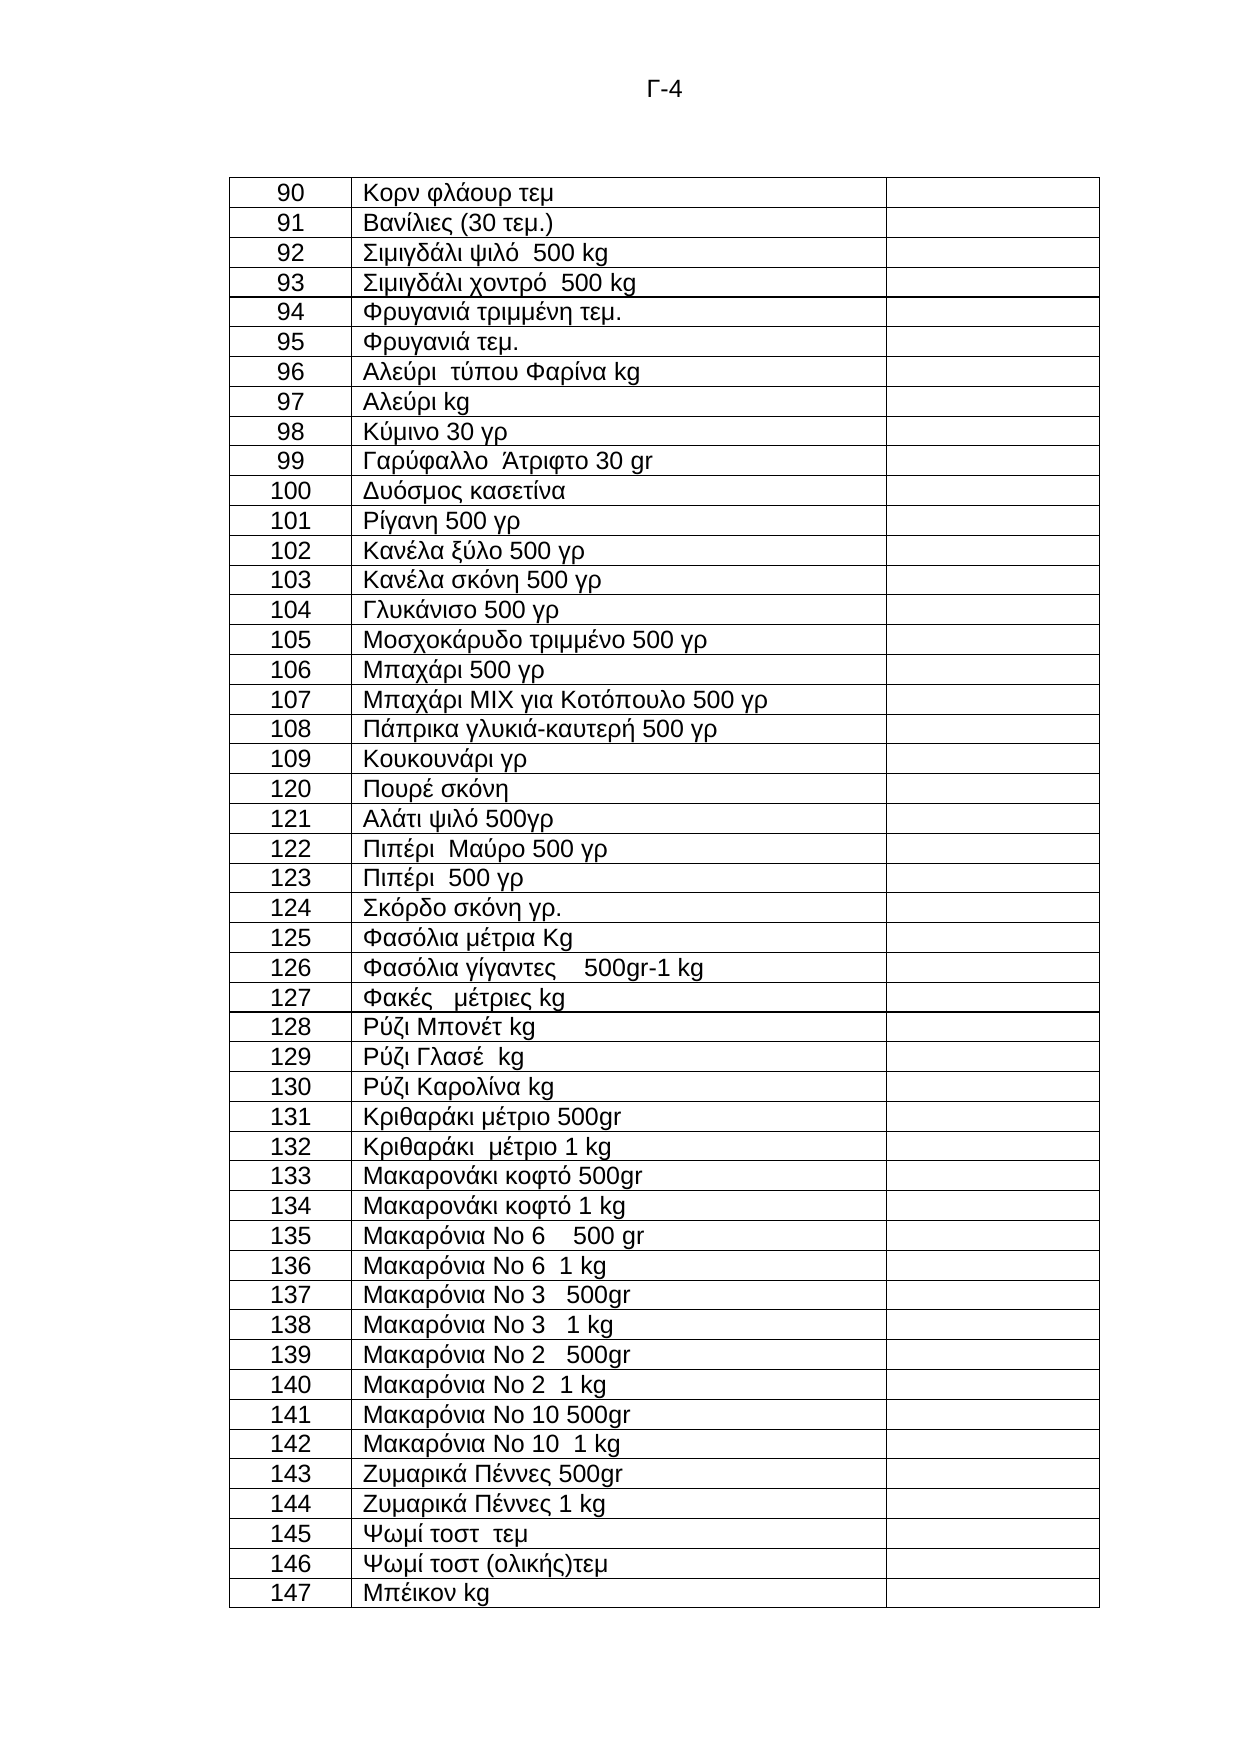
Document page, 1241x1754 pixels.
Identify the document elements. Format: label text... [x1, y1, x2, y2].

table_cell 101 [230, 506, 351, 535]
table_cell [887, 298, 1099, 326]
table_cell Φασόλια μέτρια Κg [352, 923, 886, 952]
table_cell [887, 983, 1099, 1011]
table_cell Πάπρικα γλυκιά-καυτερή 500 γρ [352, 715, 886, 743]
table_cell [887, 1400, 1099, 1428]
table_cell 90 [230, 178, 351, 207]
table_cell 137 [230, 1281, 351, 1309]
table_cell [887, 417, 1099, 445]
table_cell [887, 1370, 1099, 1399]
table_cell Κουκουνάρι γρ [352, 744, 886, 773]
table_cell [887, 1102, 1099, 1131]
table_cell Φρυγανιά τεμ. [352, 327, 886, 356]
table_cell [887, 1579, 1099, 1607]
table_cell Κριθαράκι μέτριο 500gr [352, 1102, 886, 1131]
table_cell 144 [230, 1489, 351, 1518]
table_cell 96 [230, 357, 351, 386]
table_cell 132 [230, 1132, 351, 1160]
table_cell Μακαρόνια No 2 500gr [352, 1340, 886, 1369]
table_cell 98 [230, 417, 351, 445]
table_cell Ψωμί τοστ τεμ [352, 1519, 886, 1548]
table_cell Μοσχοκάρυδο τριμμένο 500 γρ [352, 625, 886, 654]
table_cell Μακαρόνια No 10 500gr [352, 1400, 886, 1428]
table_cell 134 [230, 1191, 351, 1220]
table_cell Γαρύφαλλο Άτριφτο 30 gr [352, 446, 886, 475]
table_cell [887, 1519, 1099, 1548]
table_cell 146 [230, 1549, 351, 1577]
table_cell [887, 1161, 1099, 1190]
table_cell 93 [230, 268, 351, 296]
table_cell 100 [230, 476, 351, 505]
table_cell [887, 476, 1099, 505]
table_cell 126 [230, 953, 351, 982]
table_cell Μακαρονάκι κοφτό 1 kg [352, 1191, 886, 1220]
table_cell Ρύζι Μπονέτ kg [352, 1013, 886, 1041]
table_cell [887, 1221, 1099, 1250]
table_cell 91 [230, 208, 351, 237]
table_cell Ρίγανη 500 γρ [352, 506, 886, 535]
table_cell Πουρέ σκόνη [352, 774, 886, 803]
table_cell 136 [230, 1251, 351, 1279]
table_cell [887, 536, 1099, 564]
table_cell [887, 1281, 1099, 1309]
table_cell Μπαχάρι ΜΙΧ για Κοτόπουλο 500 γρ [352, 685, 886, 713]
table_cell 147 [230, 1579, 351, 1607]
table_cell 122 [230, 834, 351, 862]
table_cell [887, 387, 1099, 416]
table_cell Μακαρόνια No 2 [352, 1370, 886, 1399]
table_cell [887, 566, 1099, 594]
table_cell 120 [230, 774, 351, 803]
table_cell Ζυμαρικά Πέννες 500gr [352, 1459, 886, 1488]
table_cell 145 [230, 1519, 351, 1548]
table_cell [887, 1549, 1099, 1577]
table_cell [887, 953, 1099, 982]
table_cell 121 [230, 804, 351, 833]
table_cell 95 [230, 327, 351, 356]
table_cell 104 [230, 595, 351, 624]
table_cell [887, 685, 1099, 713]
table_cell [887, 1340, 1099, 1369]
table_cell [887, 804, 1099, 833]
table_cell [887, 893, 1099, 922]
table_cell [887, 625, 1099, 654]
table_cell 138 [230, 1310, 351, 1339]
table_cell 140 [230, 1370, 351, 1399]
table_cell Κριθαράκι μέτριο 1 kg [352, 1132, 886, 1160]
table_cell Φακές μέτριες kg [352, 983, 886, 1011]
table_cell Βανίλιες (30 τεμ.) [352, 208, 886, 237]
table_cell 92 [230, 238, 351, 267]
table_cell [887, 1251, 1099, 1279]
table_cell [887, 864, 1099, 892]
table_cell 133 [230, 1161, 351, 1190]
table_cell 108 [230, 715, 351, 743]
table_cell [887, 1459, 1099, 1488]
table_cell Αλεύρι kg [352, 387, 886, 416]
table_cell [887, 1042, 1099, 1071]
table_cell 125 [230, 923, 351, 952]
table_cell Κανέλα ξύλο 500 γρ [352, 536, 886, 564]
table_cell 94 [230, 298, 351, 326]
table_cell [887, 327, 1099, 356]
table_cell Αλεύρι τύπου Φαρίνα kg [352, 357, 886, 386]
table_cell 127 [230, 983, 351, 1011]
table_cell [887, 506, 1099, 535]
table_cell Σιμιγδάλι χοντρό [352, 268, 886, 296]
table_cell 124 [230, 893, 351, 922]
table_cell 123 [230, 864, 351, 892]
table_cell [887, 595, 1099, 624]
table_cell 109 [230, 744, 351, 773]
table_cell [887, 1072, 1099, 1101]
table_cell Φασόλια γίγαντες [352, 953, 886, 982]
table_cell Μακαρονάκι κοφτό 500gr [352, 1161, 886, 1190]
table_cell Μπέικον kg [352, 1579, 886, 1607]
table_cell [887, 1489, 1099, 1518]
table_cell Μακαρόνια No 3 500gr [352, 1281, 886, 1309]
table_cell Αλάτι ψιλό 500γρ [352, 804, 886, 833]
table_cell 128 [230, 1013, 351, 1041]
table_cell Ψωμί τοστ (ολικής)τεμ [352, 1549, 886, 1577]
table_cell 130 [230, 1072, 351, 1101]
table_cell 143 [230, 1459, 351, 1488]
table_cell [887, 655, 1099, 684]
table_cell Πιπέρι 500 γρ [352, 864, 886, 892]
table_cell Δυόσμος κασετίνα [352, 476, 886, 505]
table_cell Κανέλα σκόνη 500 γρ [352, 566, 886, 594]
table_cell Γλυκάνισο 500 γρ [352, 595, 886, 624]
table_cell Κύμινο 30 γρ [352, 417, 886, 445]
table_cell Μακαρόνια No 10 1 kg [352, 1430, 886, 1458]
table_cell 139 [230, 1340, 351, 1369]
table_cell [887, 1191, 1099, 1220]
table_cell [887, 715, 1099, 743]
table_cell [887, 923, 1099, 952]
table_cell Ρύζι Καρολίνα kg [352, 1072, 886, 1101]
table_cell [887, 357, 1099, 386]
table_cell 141 [230, 1400, 351, 1428]
table_cell Ρύζι Γλασέ kg [352, 1042, 886, 1071]
table_cell [887, 178, 1099, 207]
table_cell Σιμιγδάλι ψιλό [352, 238, 886, 267]
table_cell Μακαρόνια Νο 6 [352, 1251, 886, 1279]
table_cell Σκόρδο σκόνη γρ. [352, 893, 886, 922]
table_cell 142 [230, 1430, 351, 1458]
table_cell [887, 1132, 1099, 1160]
table_cell [887, 238, 1099, 267]
table_cell [887, 446, 1099, 475]
table_cell Φρυγανιά τριμμένη τεμ. [352, 298, 886, 326]
table_cell 106 [230, 655, 351, 684]
table_cell 103 [230, 566, 351, 594]
table_cell [887, 774, 1099, 803]
table_cell Μακαρόνια No 3 [352, 1310, 886, 1339]
table_cell 102 [230, 536, 351, 564]
table_cell [887, 744, 1099, 773]
table_cell [887, 208, 1099, 237]
table_cell 105 [230, 625, 351, 654]
table_cell 107 [230, 685, 351, 713]
table_cell Ζυμαρικά Πέννες 1 kg [352, 1489, 886, 1518]
table_cell [887, 1013, 1099, 1041]
table_cell 129 [230, 1042, 351, 1071]
table_cell 135 [230, 1221, 351, 1250]
table_cell [887, 1430, 1099, 1458]
table_cell 99 [230, 446, 351, 475]
table_cell [887, 1310, 1099, 1339]
table_cell [887, 268, 1099, 296]
table_cell Κορν φλάουρ τεμ [352, 178, 886, 207]
table_cell Πιπέρι Μαύρο 500 γρ [352, 834, 886, 862]
table_cell Μπαχάρι 500 γρ [352, 655, 886, 684]
table_cell 131 [230, 1102, 351, 1131]
table_cell [887, 834, 1099, 862]
table_cell 97 [230, 387, 351, 416]
table_cell Μακαρόνια Νο 6 500 gr [352, 1221, 886, 1250]
